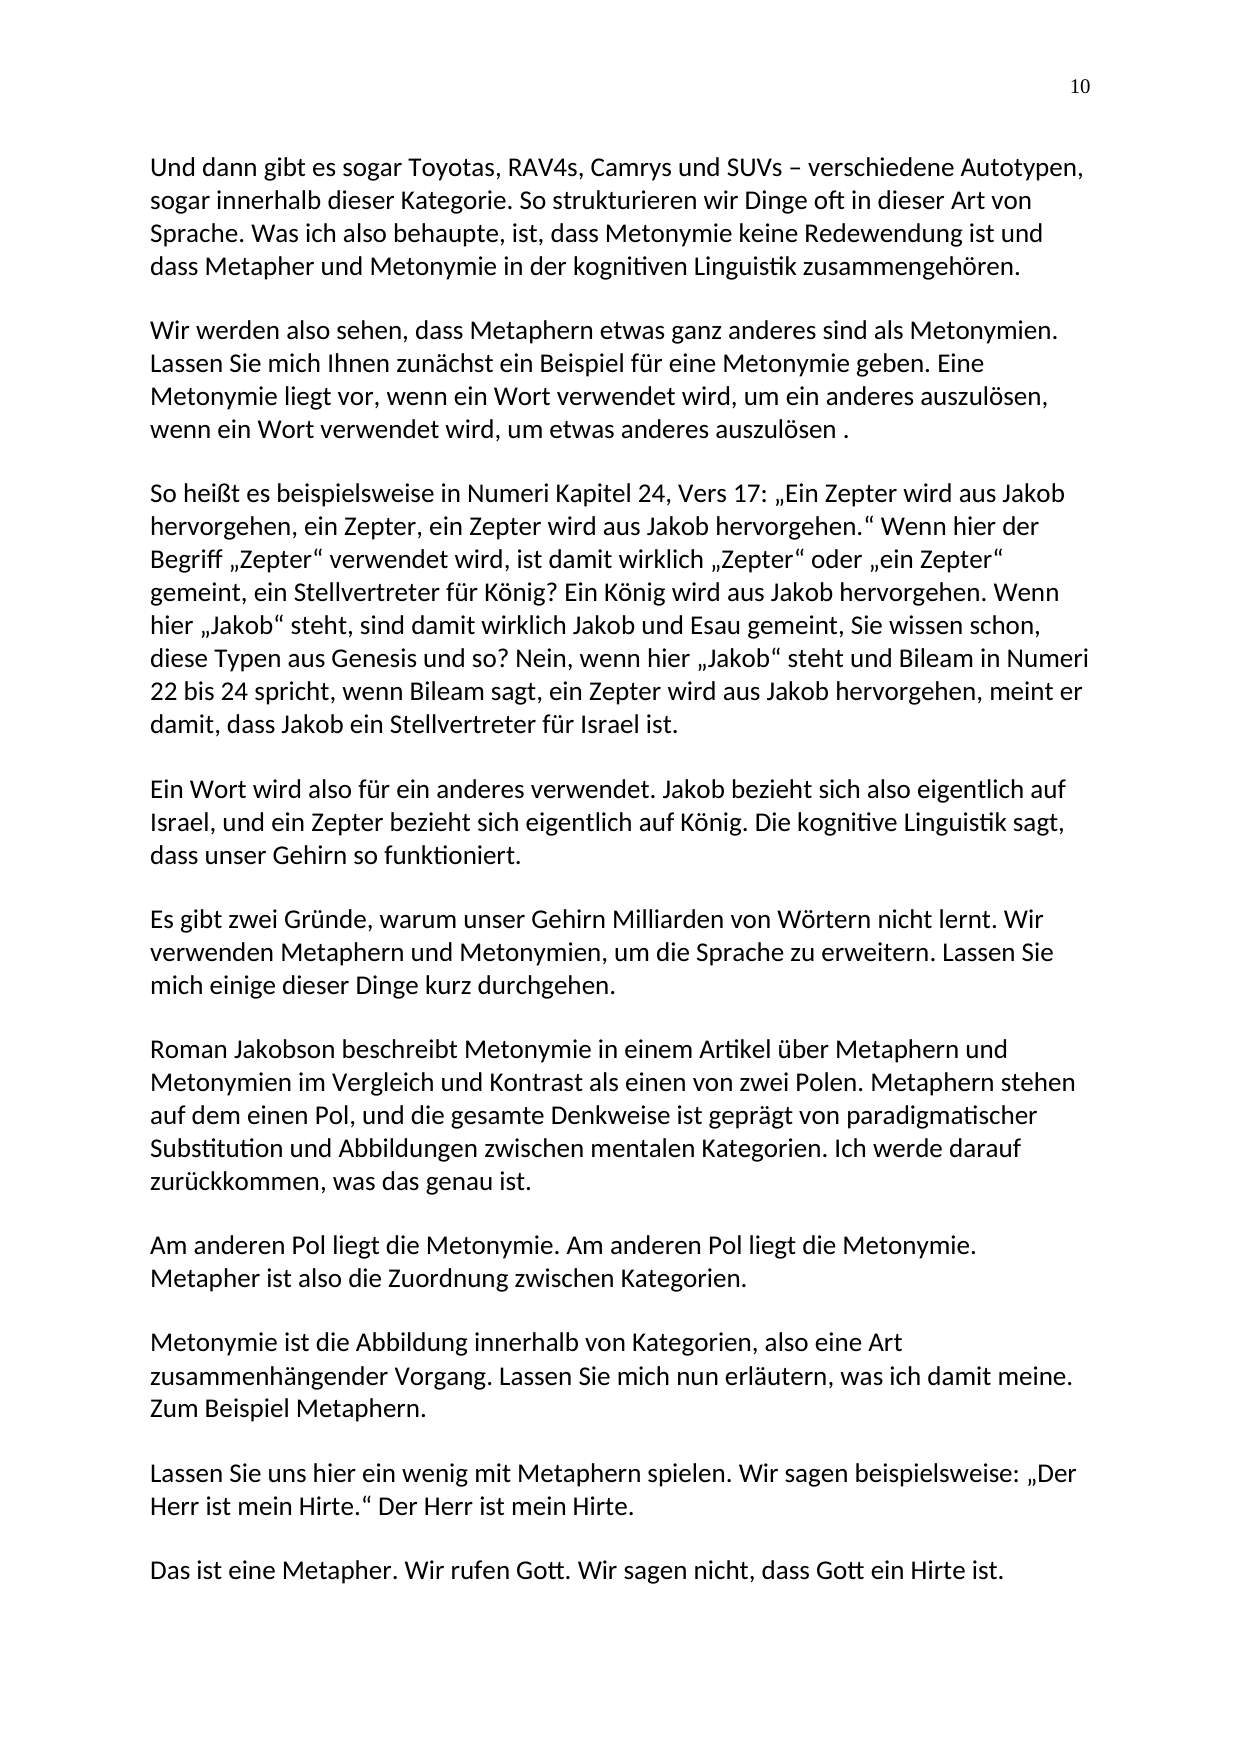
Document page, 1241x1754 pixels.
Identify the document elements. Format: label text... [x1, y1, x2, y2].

text Das ist eine Metapher. Wir rufen Gott. Wir sagen nicht, dass Gott ein Hirte ist. [150, 1553, 1090, 1586]
text Lassen Sie uns hier ein wenig mit Metaphern spielen. Wir sagen beispielsweise: „Der Herr ist mein Hirte.“ Der Herr ist mein Hirte. [150, 1456, 1090, 1522]
text Am anderen Pol liegt die Metonymie. Am anderen Pol liegt die Metonymie. Metapher ist also die Zuordnung zwischen Kategorien. [150, 1228, 1090, 1294]
text Und dann gibt es sogar Toyotas, RAV4s, Camrys und SUVs – verschiedene Autotypen, sogar innerhalb dieser Kategorie. So strukturieren wir Dinge oft in dieser Art von Sprache. Was ich also behaupte, ist, dass Metonymie keine Redewendung ist und dass Metapher und Metonymie in der kognitiven Linguistik zusammengehören. [150, 150, 1090, 282]
text Metonymie ist die Abbildung innerhalb von Kategorien, also eine Art zusammenhängender Vorgang. Lassen Sie mich nun erläutern, was ich damit meine. Zum Beispiel Metaphern. [150, 1326, 1090, 1425]
text So heißt es beispielsweise in Numeri Kapitel 24, Vers 17: „Ein Zepter wird aus Jakob hervorgehen, ein Zepter, ein Zepter wird aus Jakob hervorgehen.“ Wenn hier der Begriff „Zepter“ verwendet wird, ist damit wirklich „Zepter“ oder „ein Zepter“ gemeint, ein Stellvertreter für König? Ein König wird aus Jakob hervorgehen. Wenn hier „Jakob“ steht, sind damit wirklich Jakob und Esau gemeint, Sie wissen schon, diese Typen aus Genesis und so? Nein, wenn hier „Jakob“ steht und Bileam in Numeri 22 bis 24 spricht, wenn Bileam sagt, ein Zepter wird aus Jakob hervorgehen, meint er damit, dass Jakob ein Stellvertreter für Israel ist. [150, 476, 1090, 741]
text Ein Wort wird also für ein anderes verwendet. Jakob bezieht sich also eigentlich auf Israel, und ein Zepter bezieht sich eigentlich auf König. Die kognitive Linguistik sagt, dass unser Gehirn so funktioniert. [150, 772, 1090, 871]
text Wir werden also sehen, dass Metaphern etwas ganz anderes sind als Metonymien. Lassen Sie mich Ihnen zunächst ein Beispiel für eine Metonymie geben. Eine Metonymie liegt vor, wenn ein Wort verwendet wird, um ein anderes auszulösen, wenn ein Wort verwendet wird, um etwas anderes auszulösen . [150, 313, 1090, 445]
text Roman Jakobson beschreibt Metonymie in einem Artikel über Metaphern und Metonymien im Vergleich und Kontrast als einen von zwei Polen. Metaphern stehen auf dem einen Pol, und die gesamte Denkweise ist geprägt von paradigmatischer Substitution und Abbildungen zwischen mentalen Kategorien. Ich werde darauf zurückkommen, was das genau ist. [150, 1032, 1090, 1197]
text Es gibt zwei Gründe, warum unser Gehirn Milliarden von Wörtern nicht lernt. Wir verwenden Metaphern und Metonymien, um die Sprache zu erweitern. Lassen Sie mich einige dieser Dinge kurz durchgehen. [150, 902, 1090, 1001]
